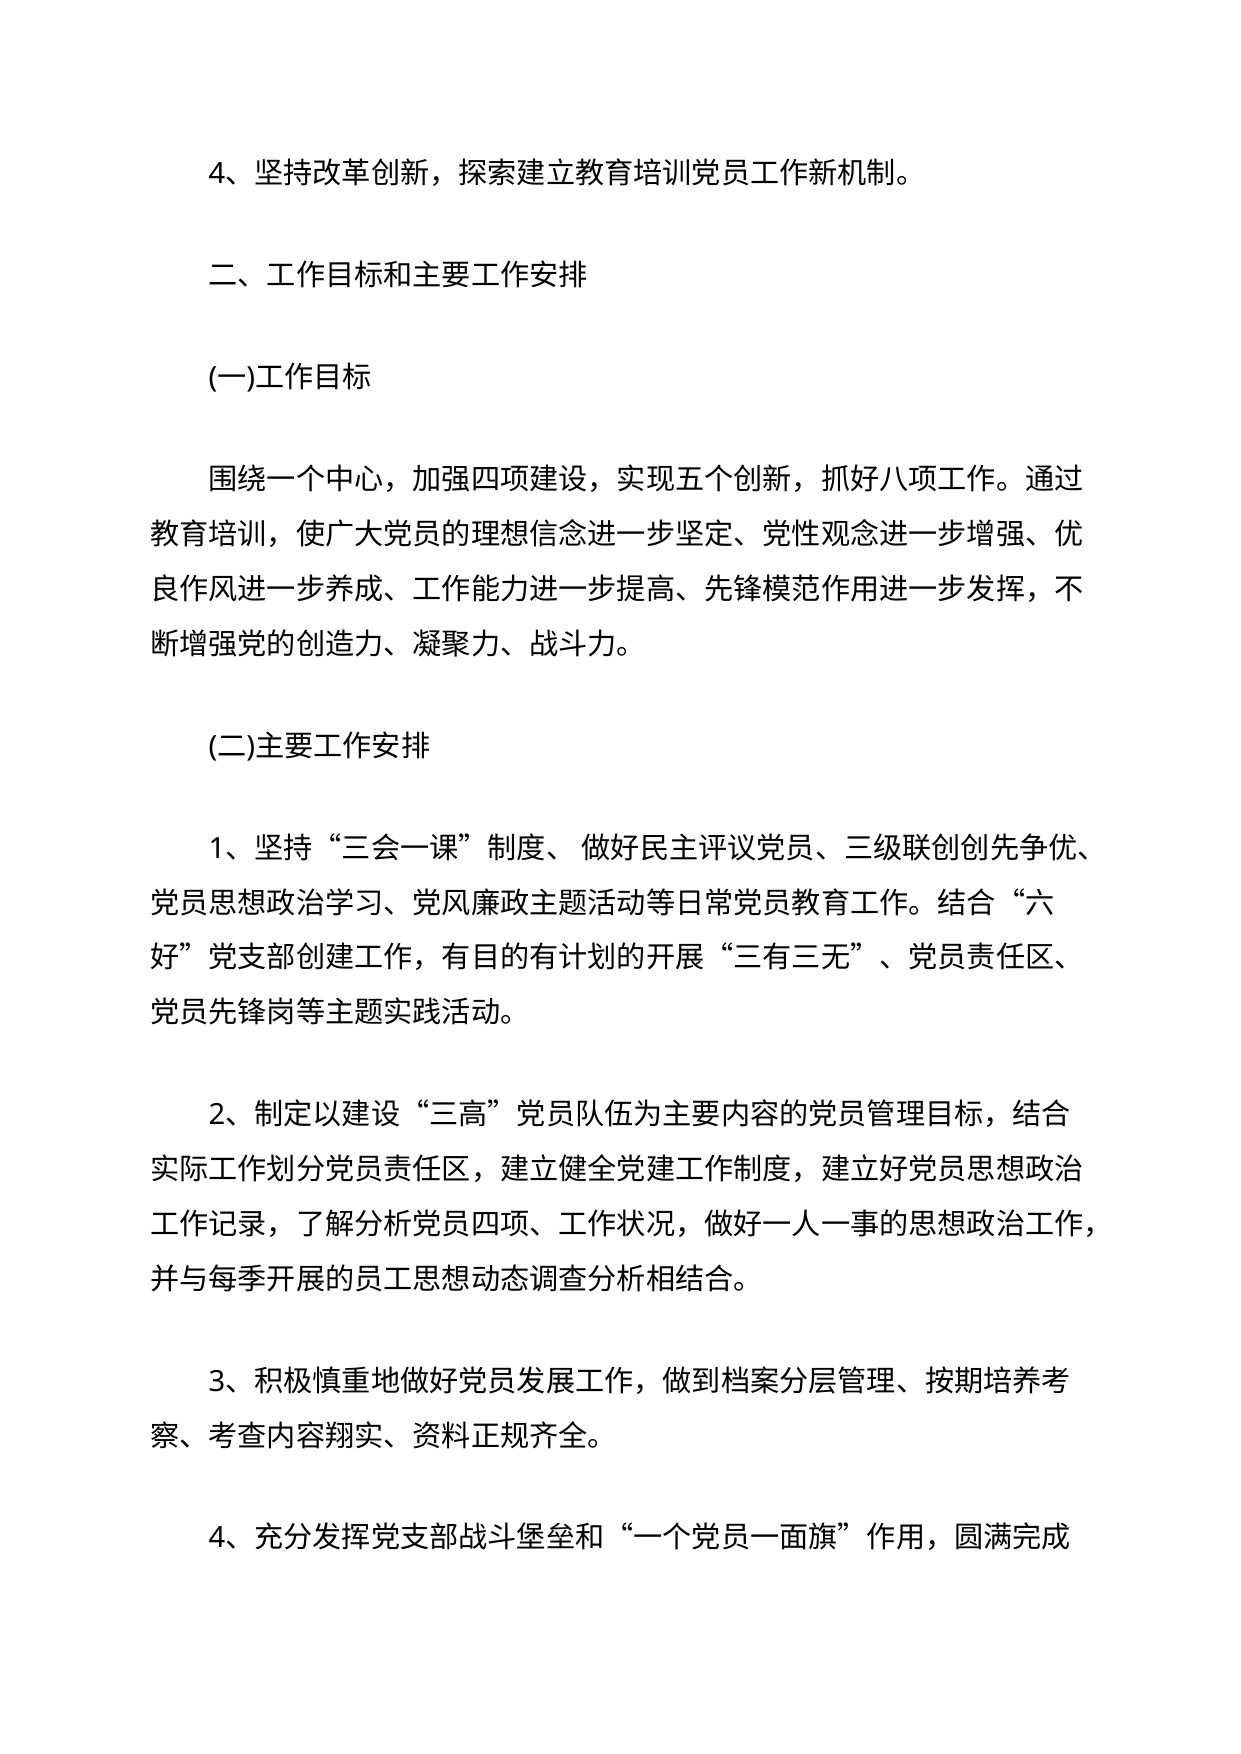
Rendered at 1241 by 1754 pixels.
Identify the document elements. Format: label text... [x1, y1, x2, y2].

text 1、坚持“三会一课”制度、 做好民主评议党员、三级联创创先争优、党员思想政治学习、党风廉政主题活动等日常党员教育工作。结合“六好”党支部创建工作，有目的有计划的开展“三有三无”、党员责任区、党员先锋岗等主题实践活动。 [150, 824, 1090, 1031]
text 围绕一个中心，加强四项建设，实现五个创新，抓好八项工作。通过教育培训，使广大党员的理想信念进一步坚定、党性观念进一步增强、优良作风进一步养成、工作能力进一步提高、先锋模范作用进一步发挥，不断增强党的创造力、凝聚力、战斗力。 [150, 456, 1090, 663]
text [150, 1514, 1090, 1556]
text 4、坚持改革创新，探索建立教育培训党员工作新机制。 [150, 150, 1090, 192]
text (一)工作目标 [150, 354, 1090, 396]
text 3、积极慎重地做好党员发展工作，做到档案分层管理、按期培养考察、考查内容翔实、资料正规齐全。 [150, 1357, 1090, 1454]
text (二)主要工作安排 [150, 722, 1090, 764]
text 2、制定以建设“三高”党员队伍为主要内容的党员管理目标，结合实际工作划分党员责任区，建立健全党建工作制度，建立好党员思想政治工作记录，了解分析党员四项、工作状况，做好一人一事的思想政治工作，并与每季开展的员工思想动态调查分析相结合。 [150, 1091, 1090, 1298]
text 二、工作目标和主要工作安排 [150, 252, 1090, 294]
